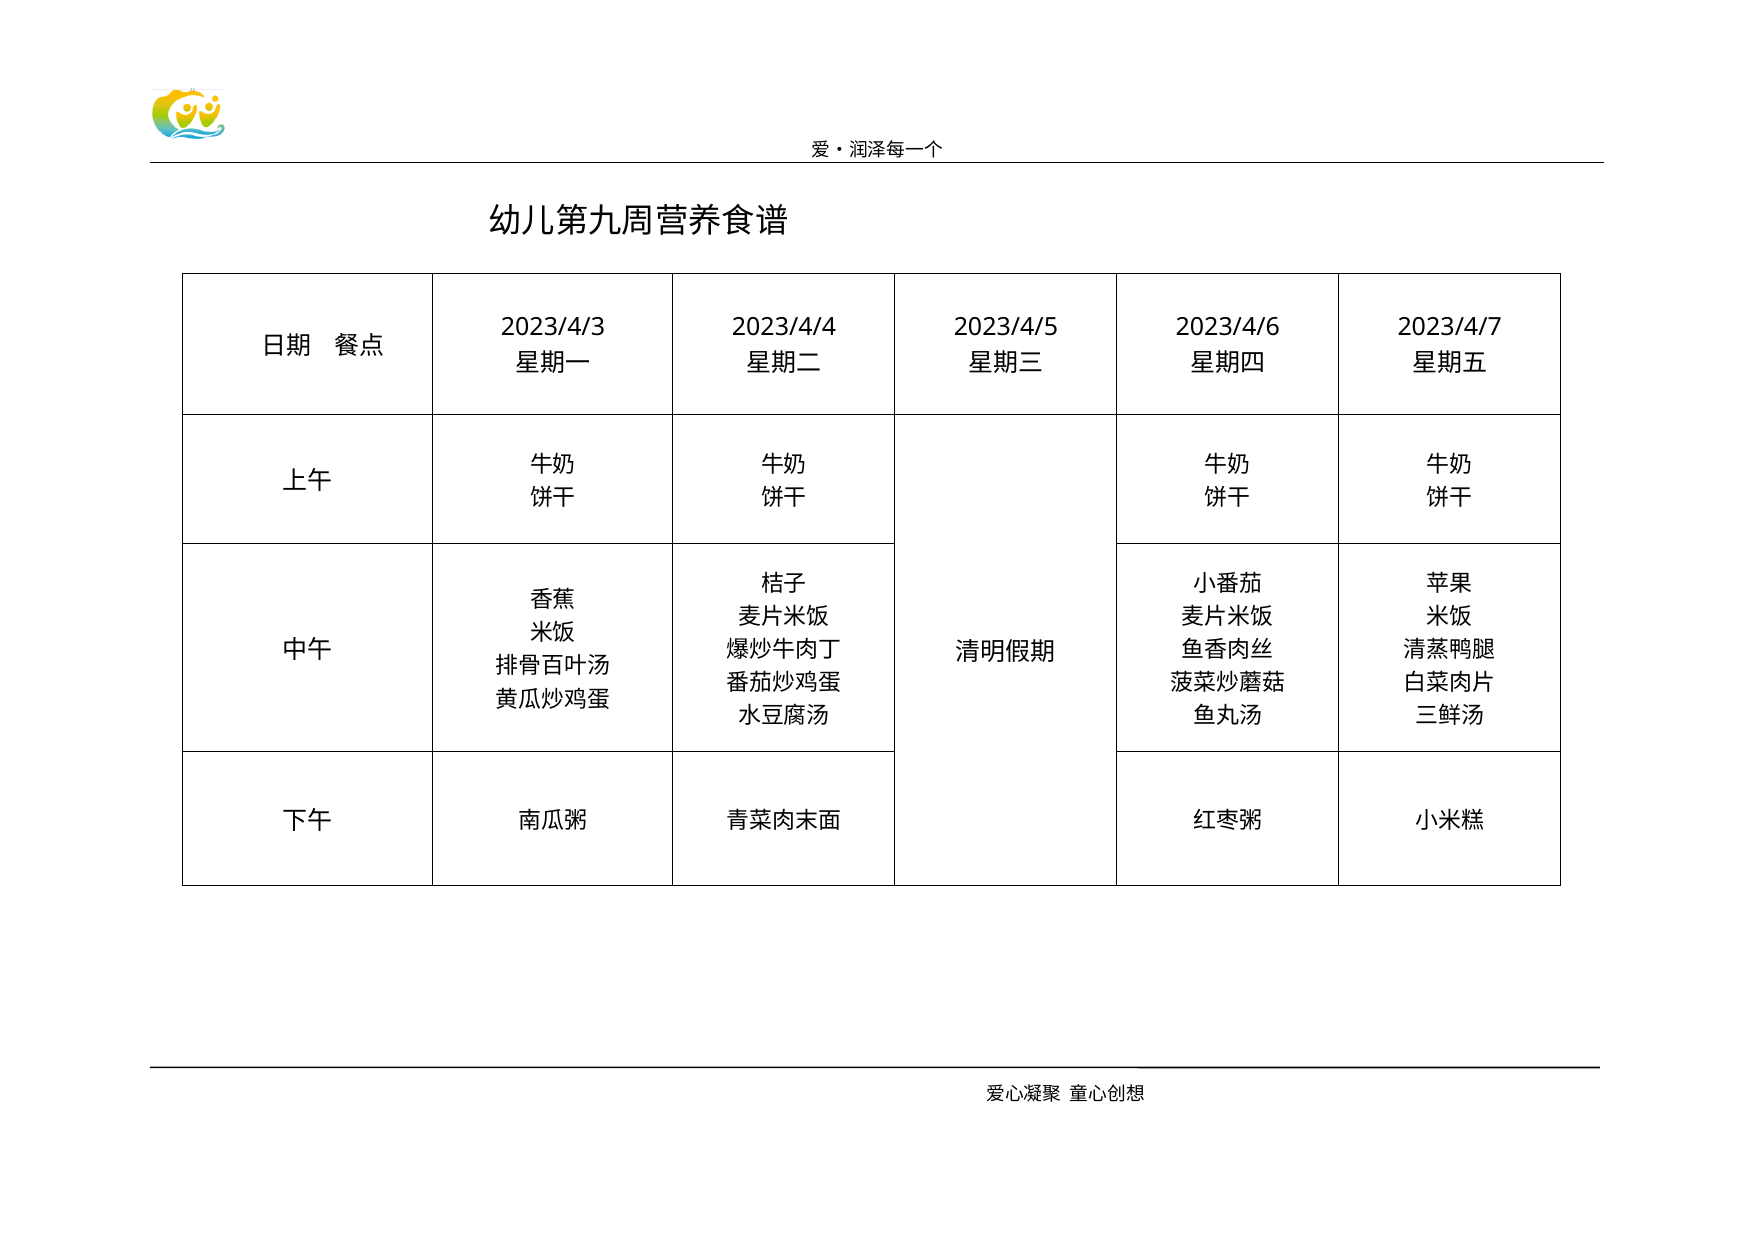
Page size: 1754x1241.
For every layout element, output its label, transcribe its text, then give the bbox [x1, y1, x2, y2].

table_cell 下午 [183, 752, 432, 885]
table_cell 2023/4/3 星期一 [433, 274, 672, 414]
table_cell 清明假期 [895, 415, 1116, 885]
table_cell 青菜肉末面 [673, 752, 894, 885]
table_cell 2023/4/6 星期四 [1117, 274, 1338, 414]
table_cell 桔子 麦片米饭 爆炒牛肉丁 番茄炒鸡蛋 水豆腐汤 [673, 544, 894, 751]
table_cell 牛奶 饼干 [1339, 415, 1560, 543]
table_cell 南瓜粥 [433, 752, 672, 885]
table_cell 红枣粥 [1117, 752, 1338, 885]
table_cell 2023/4/4 星期二 [673, 274, 894, 414]
table_header 幼儿第九周营养食谱 [183, 194, 1560, 272]
table_cell 香蕉 米饭 排骨百叶汤 黄瓜炒鸡蛋 [433, 544, 672, 751]
table_cell 苹果 米饭 清蒸鸭腿 白菜肉片 三鲜汤 [1339, 544, 1560, 751]
table_cell 日期 餐点 [183, 274, 432, 414]
table_cell 牛奶 饼干 [673, 415, 894, 543]
table_cell 小番茄 麦片米饭 鱼香肉丝 菠菜炒蘑菇 鱼丸汤 [1117, 544, 1338, 751]
table_cell 2023/4/7 星期五 [1339, 274, 1560, 414]
table_cell 2023/4/5 星期三 [895, 274, 1116, 414]
table_cell 小米糕 [1339, 752, 1560, 885]
table_cell 中午 [183, 544, 432, 751]
table_cell 上午 [183, 415, 432, 543]
picture [150, 88, 226, 141]
table_cell 牛奶 饼干 [433, 415, 672, 543]
table_cell 牛奶 饼干 [1117, 415, 1338, 543]
